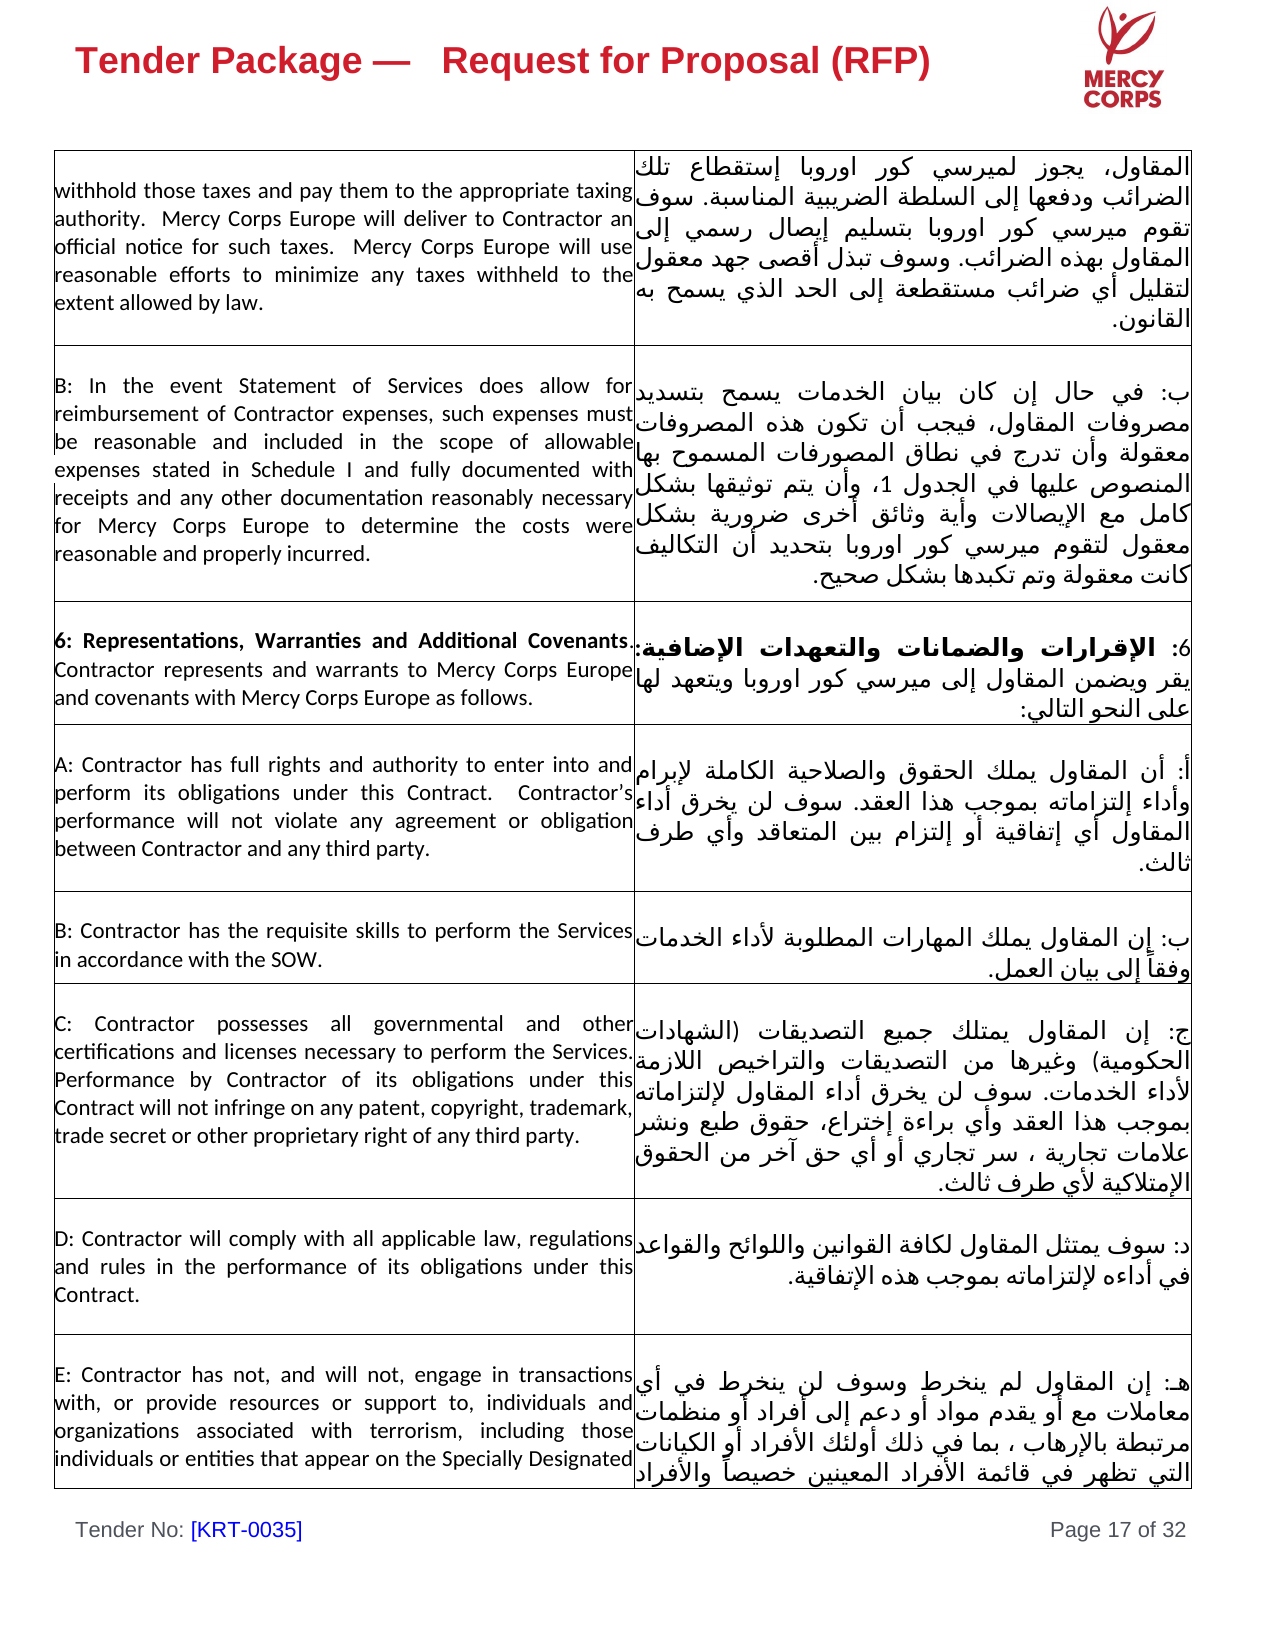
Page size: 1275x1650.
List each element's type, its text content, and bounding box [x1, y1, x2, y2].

table_cell ب: في حال إن كان بيان الخدمات يسمح بتسديد مصروفات المقاول، فيجب أن تكون هذه المصروفات معقولة وأن تدرج في نطاق المصورفات المسموح بها المنصوص عليها في الجدول 1، وأن يتم توثيقها بشكل كامل مع الإيصالات وأية وثائق أخرى ضرورية بشكل معقول لتقوم ميرسي كور اوروبا بتحديد أن التكاليف كانت معقولة وتم تكبدها بشكل صحيح. [635, 346, 1191, 601]
table_cell د: سوف يمتثل المقاول لكافة القوانين واللوائح والقواعد في أداءه لإلتزاماته بموجب هذه الإتفاقية. [635, 1199, 1191, 1334]
picture [1076, 0, 1167, 114]
table_cell أ: أن المقاول يملك الحقوق والصلاحية الكاملة لإبرام وأداء إلتزاماته بموجب هذا العقد. سوف لن يخرق أداء المقاول أي إتفاقية أو إلتزام بين المتعاقد وأي طرف ثالث. [635, 725, 1191, 891]
table_cell B: In the event Statement of Services does allow for reimbursement of Contractor expenses, such expenses must be reasonable and included in the scope of allowable expenses stated in Schedule I and fully documented with receipts and any other documentation reasonably necessary for Mercy Corps Europe to determine the costs were reasonable and properly incurred. [55, 346, 634, 601]
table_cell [55, 1335, 634, 1488]
table_cell A: Contractor has full rights and authority to enter into and perform its obligations under this Contract. Contractor’s performance will not violate any agreement or obligation between Contractor and any third party. [55, 725, 634, 891]
table_cell ج: إن المقاول يمتلك جميع التصديقات (الشهادات الحكومية) وغيرها من التصديقات والتراخيص اللازمة لأداء الخدمات. سوف لن يخرق أداء المقاول لإلتزاماته بموجب هذا العقد وأي براءة إختراع، حقوق طبع ونشر علامات تجارية ، سر تجاري أو أي حق آخر من الحقوق الإمتلاكية لأي طرف ثالث. [635, 984, 1191, 1198]
table_cell 6: Representations, Warranties and Additional Covenants. Contractor represents and warrants to Mercy Corps Europe and covenants with Mercy Corps Europe as follows. [55, 602, 634, 724]
table_cell D: Contractor will comply with all applicable law, regulations and rules in the performance of its obligations under this Contract. [55, 1199, 634, 1334]
table_cell B: Contractor has the requisite skills to perform the Services in accordance with the SOW. [55, 892, 634, 983]
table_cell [635, 1335, 1191, 1488]
table_cell C: Contractor possesses all governmental and other certifications and licenses necessary to perform the Services. Performance by Contractor of its obligations under this Contract will not infringe on any patent, copyright, trademark, trade secret or other proprietary right of any third party. [55, 984, 634, 1198]
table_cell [55, 151, 634, 345]
table_cell 6: الإقرارات والضمانات والتعهدات الإضافية: يقر ويضمن المقاول إلى ميرسي كور اوروبا ويتعهد لها على النحو التالي: [635, 602, 1191, 724]
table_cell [635, 151, 1191, 345]
table_cell ب: إن المقاول يملك المهارات المطلوبة لأداء الخدمات وفقاً إلى بيان العمل. [635, 892, 1191, 983]
